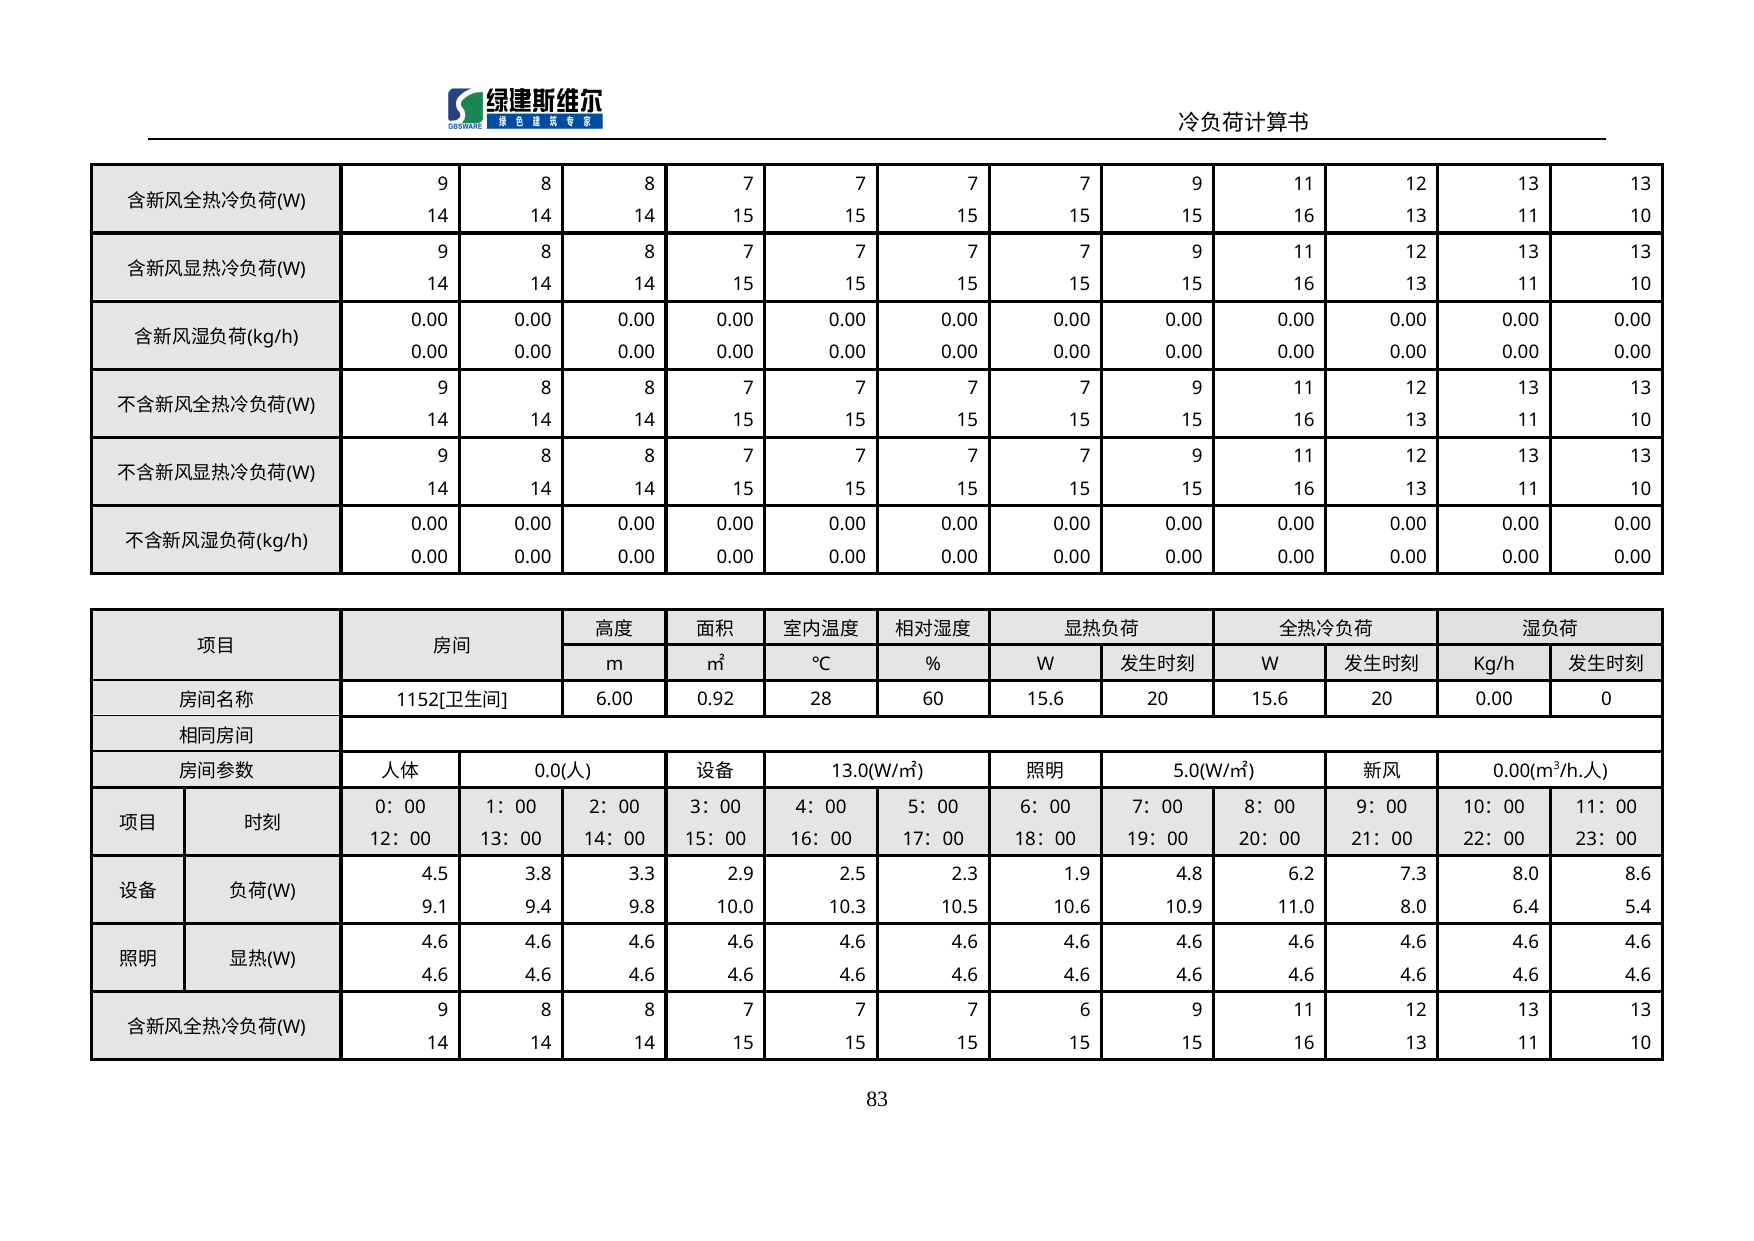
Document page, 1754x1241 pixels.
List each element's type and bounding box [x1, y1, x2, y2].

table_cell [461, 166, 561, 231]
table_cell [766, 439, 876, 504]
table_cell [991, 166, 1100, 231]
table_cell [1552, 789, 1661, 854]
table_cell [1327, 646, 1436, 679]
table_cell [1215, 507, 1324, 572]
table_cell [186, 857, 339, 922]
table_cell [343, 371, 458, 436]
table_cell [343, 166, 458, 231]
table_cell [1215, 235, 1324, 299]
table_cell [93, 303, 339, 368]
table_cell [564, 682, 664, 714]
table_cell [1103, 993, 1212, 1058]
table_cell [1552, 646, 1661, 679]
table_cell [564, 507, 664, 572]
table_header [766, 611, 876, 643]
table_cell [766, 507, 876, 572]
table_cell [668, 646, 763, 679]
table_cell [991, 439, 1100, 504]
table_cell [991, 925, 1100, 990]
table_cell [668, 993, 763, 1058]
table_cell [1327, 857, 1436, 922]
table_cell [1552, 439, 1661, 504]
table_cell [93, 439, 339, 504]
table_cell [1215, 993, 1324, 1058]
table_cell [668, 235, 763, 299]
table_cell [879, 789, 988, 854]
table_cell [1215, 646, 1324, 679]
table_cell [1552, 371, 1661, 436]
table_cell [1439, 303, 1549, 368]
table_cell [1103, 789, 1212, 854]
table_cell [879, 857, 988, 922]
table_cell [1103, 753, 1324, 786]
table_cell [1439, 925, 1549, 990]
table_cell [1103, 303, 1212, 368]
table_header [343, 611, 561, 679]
picture [444, 88, 604, 130]
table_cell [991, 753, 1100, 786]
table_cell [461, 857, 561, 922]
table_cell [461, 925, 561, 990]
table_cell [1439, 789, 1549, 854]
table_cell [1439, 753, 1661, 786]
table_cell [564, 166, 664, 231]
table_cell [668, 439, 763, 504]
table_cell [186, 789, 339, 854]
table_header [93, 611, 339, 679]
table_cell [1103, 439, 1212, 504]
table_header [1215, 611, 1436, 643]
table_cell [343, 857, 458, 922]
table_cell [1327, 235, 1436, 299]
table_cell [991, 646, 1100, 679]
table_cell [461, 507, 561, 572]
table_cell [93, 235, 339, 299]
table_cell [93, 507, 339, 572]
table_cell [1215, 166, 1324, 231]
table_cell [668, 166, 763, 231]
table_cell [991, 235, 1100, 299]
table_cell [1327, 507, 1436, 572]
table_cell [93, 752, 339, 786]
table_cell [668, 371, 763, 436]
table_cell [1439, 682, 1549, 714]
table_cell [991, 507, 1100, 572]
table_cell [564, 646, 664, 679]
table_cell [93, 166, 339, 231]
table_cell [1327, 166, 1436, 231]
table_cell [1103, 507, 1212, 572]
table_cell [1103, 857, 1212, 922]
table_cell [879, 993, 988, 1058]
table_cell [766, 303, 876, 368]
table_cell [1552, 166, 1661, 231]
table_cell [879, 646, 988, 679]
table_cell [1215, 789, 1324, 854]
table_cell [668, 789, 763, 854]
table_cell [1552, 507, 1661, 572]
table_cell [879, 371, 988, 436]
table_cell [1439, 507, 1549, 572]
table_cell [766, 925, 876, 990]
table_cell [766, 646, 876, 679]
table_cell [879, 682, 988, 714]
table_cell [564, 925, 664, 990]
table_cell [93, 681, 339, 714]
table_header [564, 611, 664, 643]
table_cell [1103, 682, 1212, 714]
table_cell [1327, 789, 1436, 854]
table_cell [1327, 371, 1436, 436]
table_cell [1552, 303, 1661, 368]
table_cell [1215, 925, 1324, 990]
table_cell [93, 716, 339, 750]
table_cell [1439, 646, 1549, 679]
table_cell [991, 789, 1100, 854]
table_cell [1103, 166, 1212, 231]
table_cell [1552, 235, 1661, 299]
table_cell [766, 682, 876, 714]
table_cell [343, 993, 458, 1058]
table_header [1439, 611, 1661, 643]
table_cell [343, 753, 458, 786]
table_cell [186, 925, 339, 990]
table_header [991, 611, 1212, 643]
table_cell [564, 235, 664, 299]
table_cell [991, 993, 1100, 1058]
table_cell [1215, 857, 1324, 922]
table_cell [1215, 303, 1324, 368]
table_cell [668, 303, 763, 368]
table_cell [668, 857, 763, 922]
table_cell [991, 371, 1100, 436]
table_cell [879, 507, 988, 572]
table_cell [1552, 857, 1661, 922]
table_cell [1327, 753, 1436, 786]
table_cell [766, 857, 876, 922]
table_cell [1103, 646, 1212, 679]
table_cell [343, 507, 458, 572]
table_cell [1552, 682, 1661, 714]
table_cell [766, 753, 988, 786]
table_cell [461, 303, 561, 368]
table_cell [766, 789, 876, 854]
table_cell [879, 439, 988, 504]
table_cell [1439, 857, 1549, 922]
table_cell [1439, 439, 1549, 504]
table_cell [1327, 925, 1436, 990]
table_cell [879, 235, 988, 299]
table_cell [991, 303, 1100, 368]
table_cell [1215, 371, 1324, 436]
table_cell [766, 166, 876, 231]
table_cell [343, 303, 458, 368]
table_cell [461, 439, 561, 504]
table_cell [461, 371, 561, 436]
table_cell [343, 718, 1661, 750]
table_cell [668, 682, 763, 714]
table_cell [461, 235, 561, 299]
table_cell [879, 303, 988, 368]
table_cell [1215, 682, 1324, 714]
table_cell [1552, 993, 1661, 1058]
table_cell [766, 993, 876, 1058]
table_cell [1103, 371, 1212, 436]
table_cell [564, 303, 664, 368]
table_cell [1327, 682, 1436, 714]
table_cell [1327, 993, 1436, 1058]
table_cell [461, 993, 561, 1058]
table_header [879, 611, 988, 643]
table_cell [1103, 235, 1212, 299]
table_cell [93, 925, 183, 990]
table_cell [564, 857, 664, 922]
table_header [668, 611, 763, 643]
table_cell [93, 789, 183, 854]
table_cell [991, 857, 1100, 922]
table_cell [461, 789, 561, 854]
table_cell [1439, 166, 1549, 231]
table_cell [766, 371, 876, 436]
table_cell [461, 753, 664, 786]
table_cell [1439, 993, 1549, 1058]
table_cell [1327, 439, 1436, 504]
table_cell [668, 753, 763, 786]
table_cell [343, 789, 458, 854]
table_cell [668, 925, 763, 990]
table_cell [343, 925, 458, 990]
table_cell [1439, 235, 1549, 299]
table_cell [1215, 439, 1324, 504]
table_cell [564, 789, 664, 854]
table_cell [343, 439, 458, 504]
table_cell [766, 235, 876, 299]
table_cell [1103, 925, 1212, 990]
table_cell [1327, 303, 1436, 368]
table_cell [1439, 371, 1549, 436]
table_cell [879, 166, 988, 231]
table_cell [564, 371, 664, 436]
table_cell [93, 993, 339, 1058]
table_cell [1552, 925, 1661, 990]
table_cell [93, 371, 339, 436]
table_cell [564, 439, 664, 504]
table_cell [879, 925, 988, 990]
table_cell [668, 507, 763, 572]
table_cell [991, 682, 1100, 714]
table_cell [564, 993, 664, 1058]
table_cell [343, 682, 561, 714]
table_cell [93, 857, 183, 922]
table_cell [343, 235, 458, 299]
